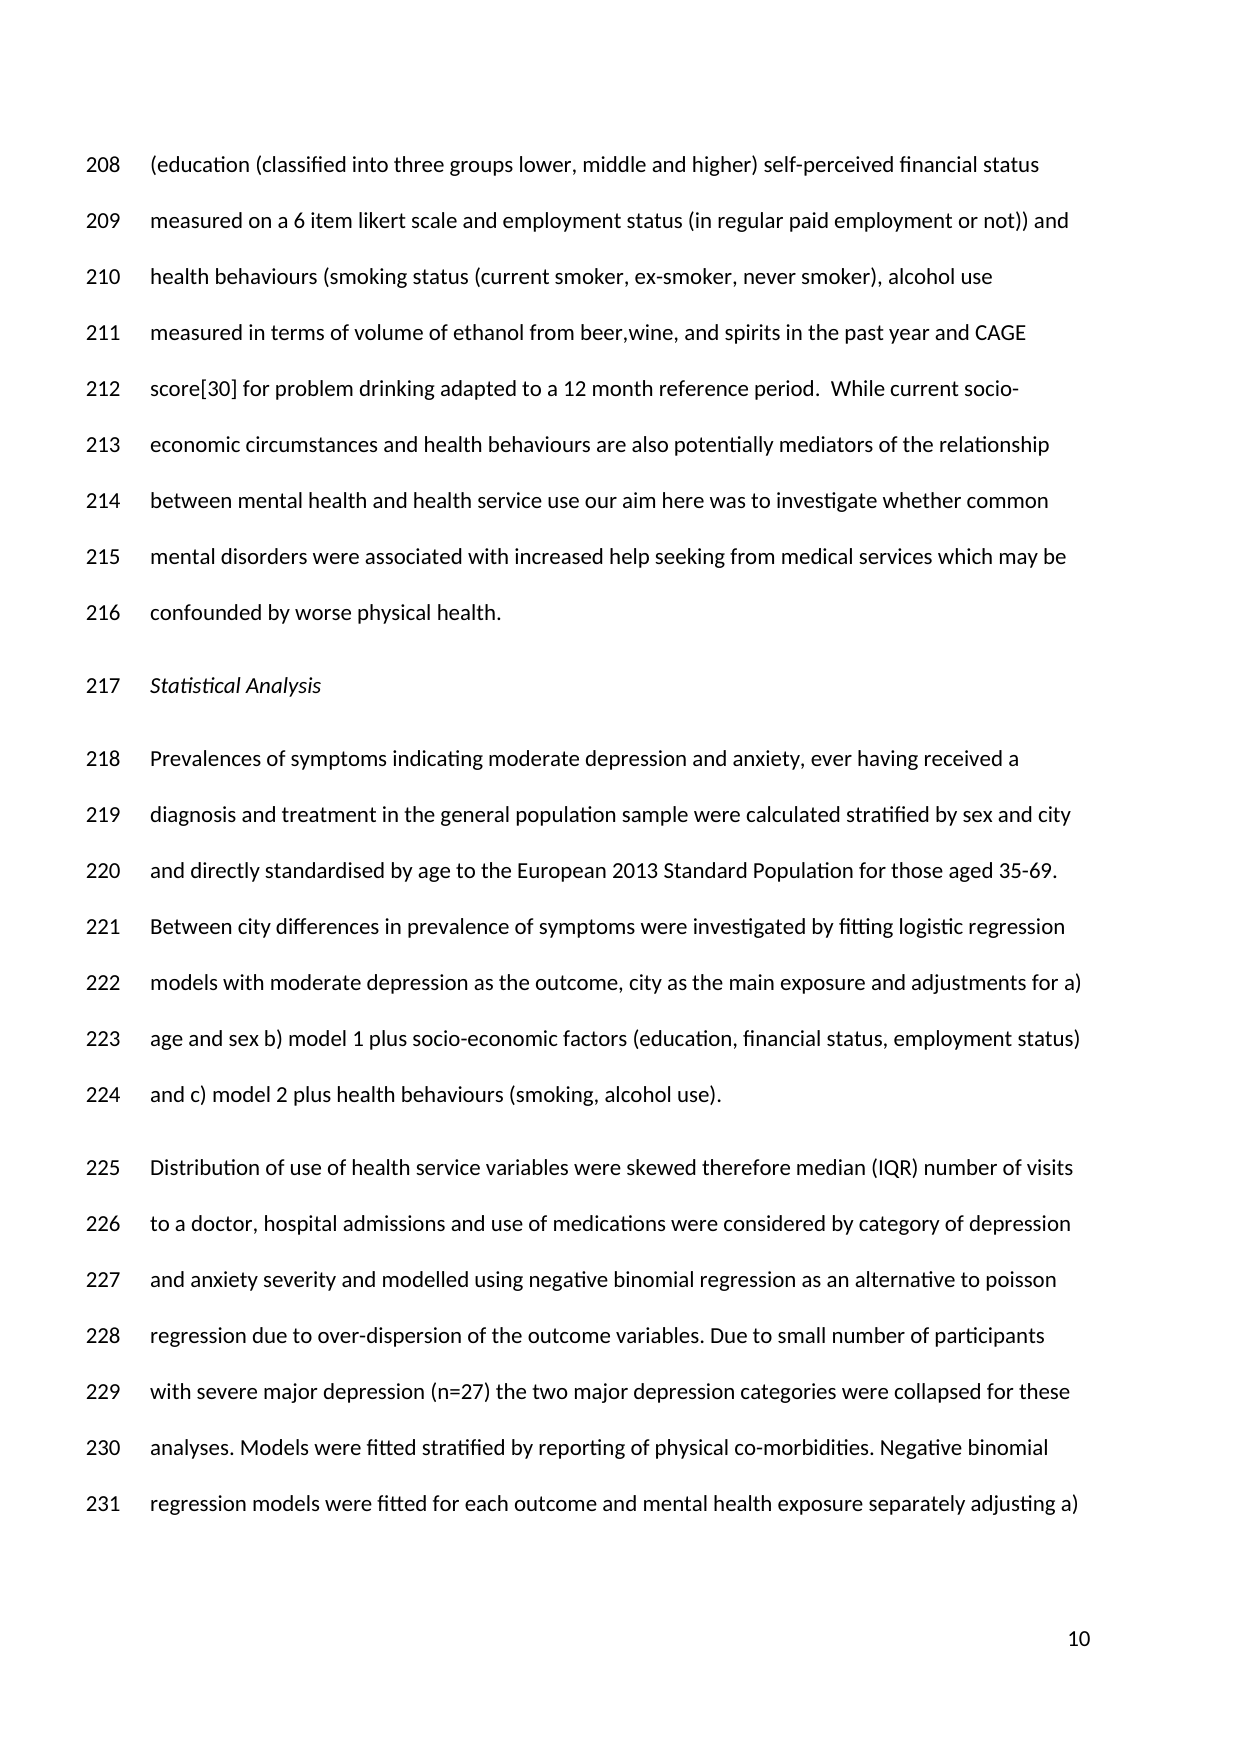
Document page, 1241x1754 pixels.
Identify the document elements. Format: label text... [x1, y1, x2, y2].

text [150, 150, 1090, 626]
text Statistical Analysis [150, 671, 1090, 699]
text Prevalences of symptoms indicating moderate depression and anxiety, ever having received a diagnosis and treatment in the general population sample were calculated stratified by sex and city and directly standardised by age to the European 2013 Standard Population for those aged 35-69. Between city differences in prevalence of symptoms were investigated by fitting logistic regression models with moderate depression as the outcome, city as the main exposure and adjustments for a) age and sex b) model 1 plus socio-economic factors (education, financial status, employment status) and c) model 2 plus health behaviours (smoking, alcohol use). [150, 744, 1090, 1108]
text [150, 1153, 1090, 1517]
